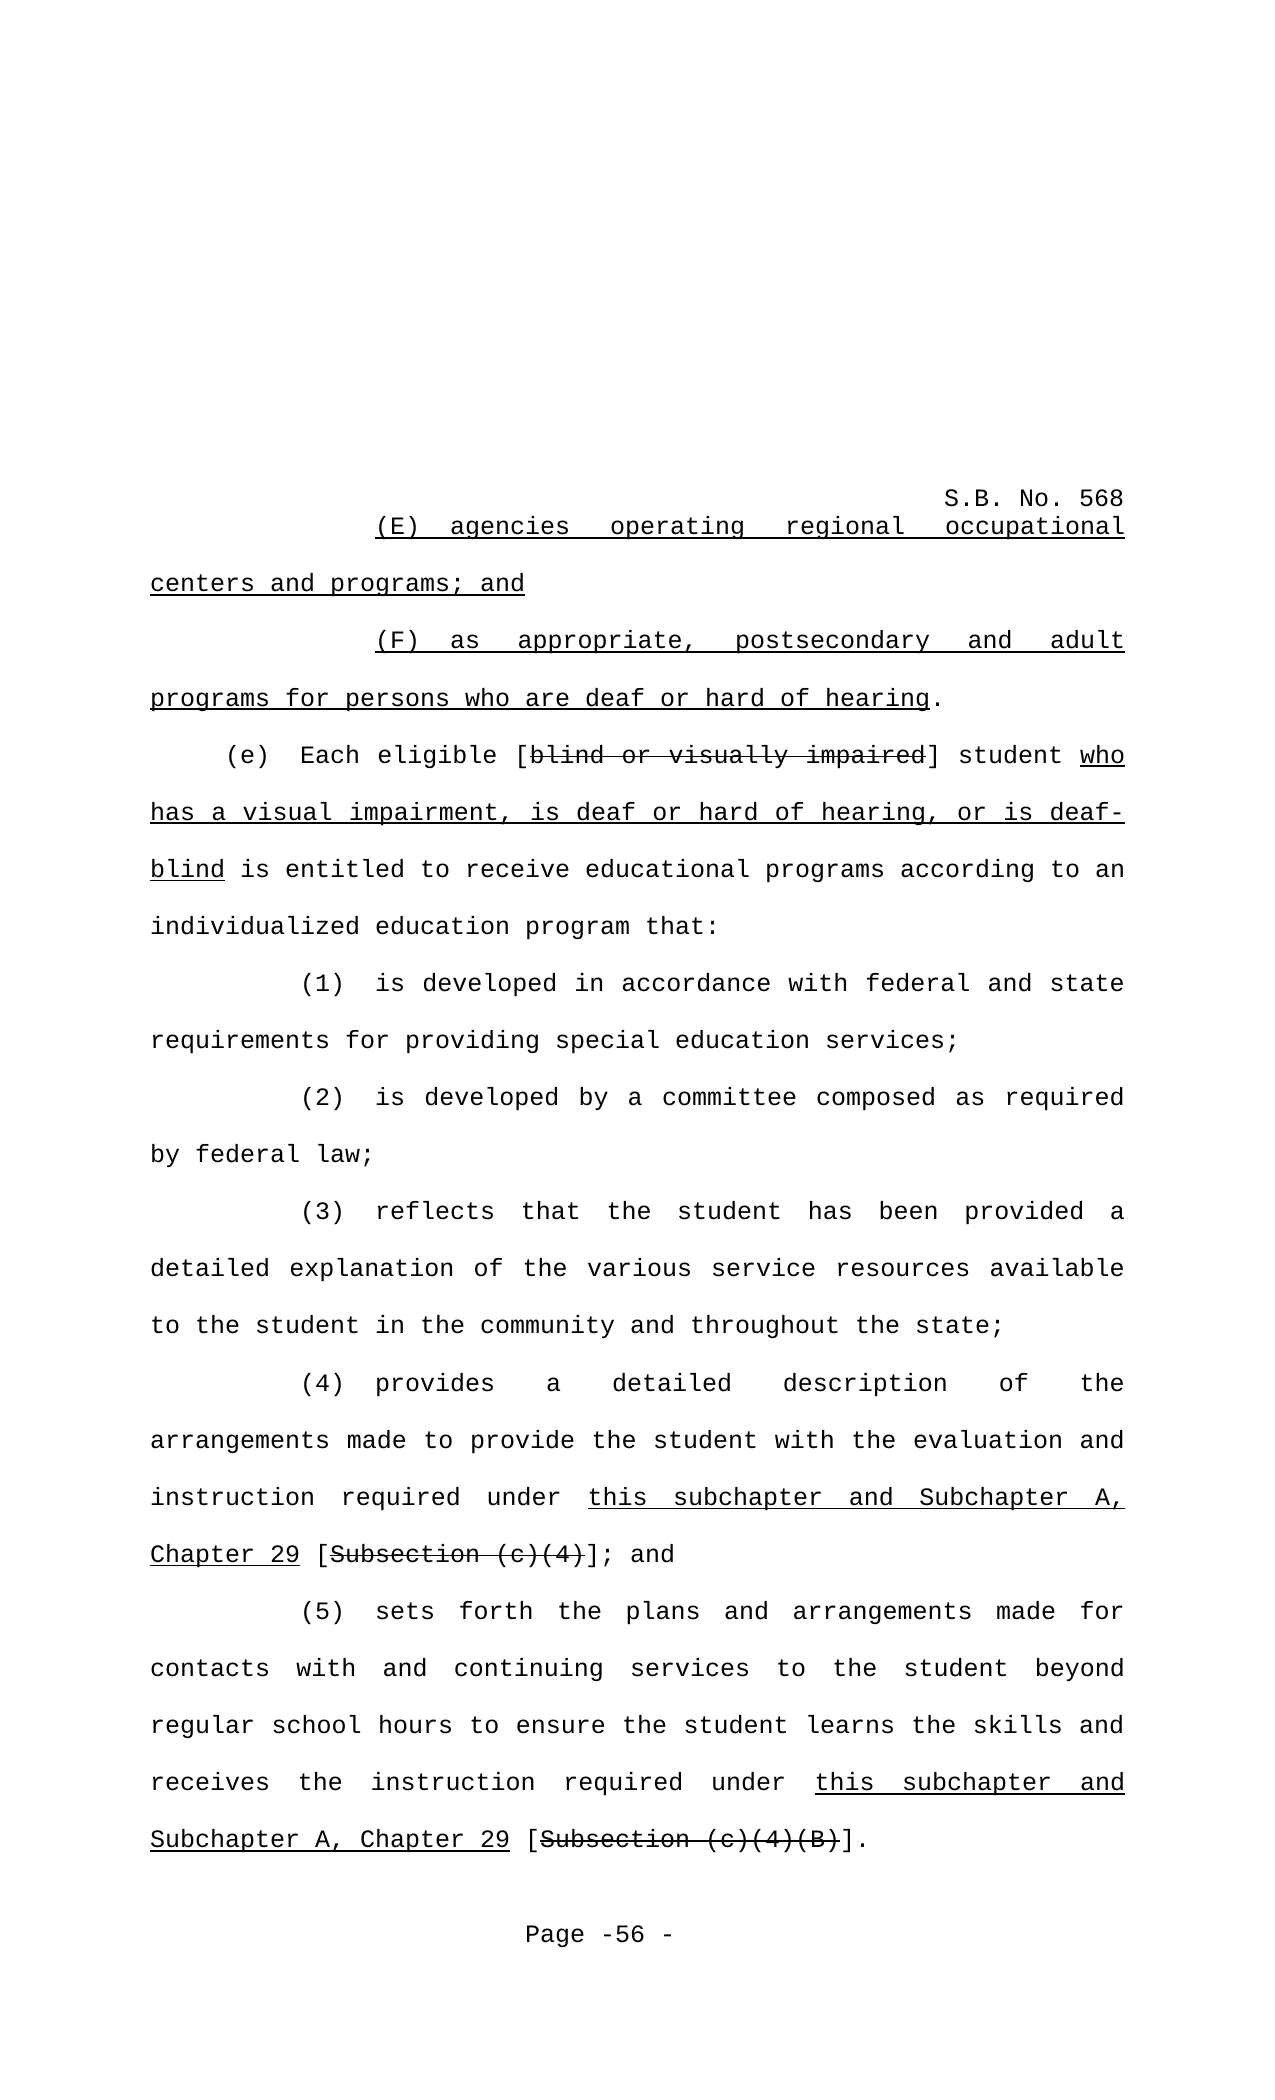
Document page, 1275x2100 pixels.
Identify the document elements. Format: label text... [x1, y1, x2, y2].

text (4) provides a detailed description of the arrangements made to provide the student with the evaluation and instruction required under this subchapter and Subchapter A, Chapter 29 [Subsection (c)(4)]; and [150, 1370, 1125, 1570]
text (E) agencies operating regional occupational centers and programs; and [150, 514, 1125, 599]
text (5) sets forth the plans and arrangements made for contacts with and continuing services to the student beyond regular school hours to ensure the student learns the skills and receives the instruction required under this subchapter and Subchapter A, Chapter 29 [Subsection (c)(4)(B)]. [150, 1598, 1125, 1855]
text (e) Each eligible [blind or visually impaired] student who has a visual impairment, is deaf or hard of hearing, or is deaf-blind is entitled to receive educational programs according to an individualized education program that: [150, 824, 1125, 942]
text (e) Each eligible [blind or visually impaired] student who has a visual impairment, is deaf or hard of hearing, or is deaf-blind is entitled to receive educational programs according to an individualized education program that: [150, 742, 1125, 822]
text (F) as appropriate, postsecondary and adult programs for persons who are deaf or hard of hearing. [150, 628, 1125, 713]
text (1) is developed in accordance with federal and state requirements for providing special education services; [150, 970, 1125, 1056]
text (3) reflects that the student has been provided a detailed explanation of the various service resources available to the student in the community and throughout the state; [150, 1199, 1125, 1341]
text (2) is developed by a committee composed as required by federal law; [150, 1084, 1125, 1170]
